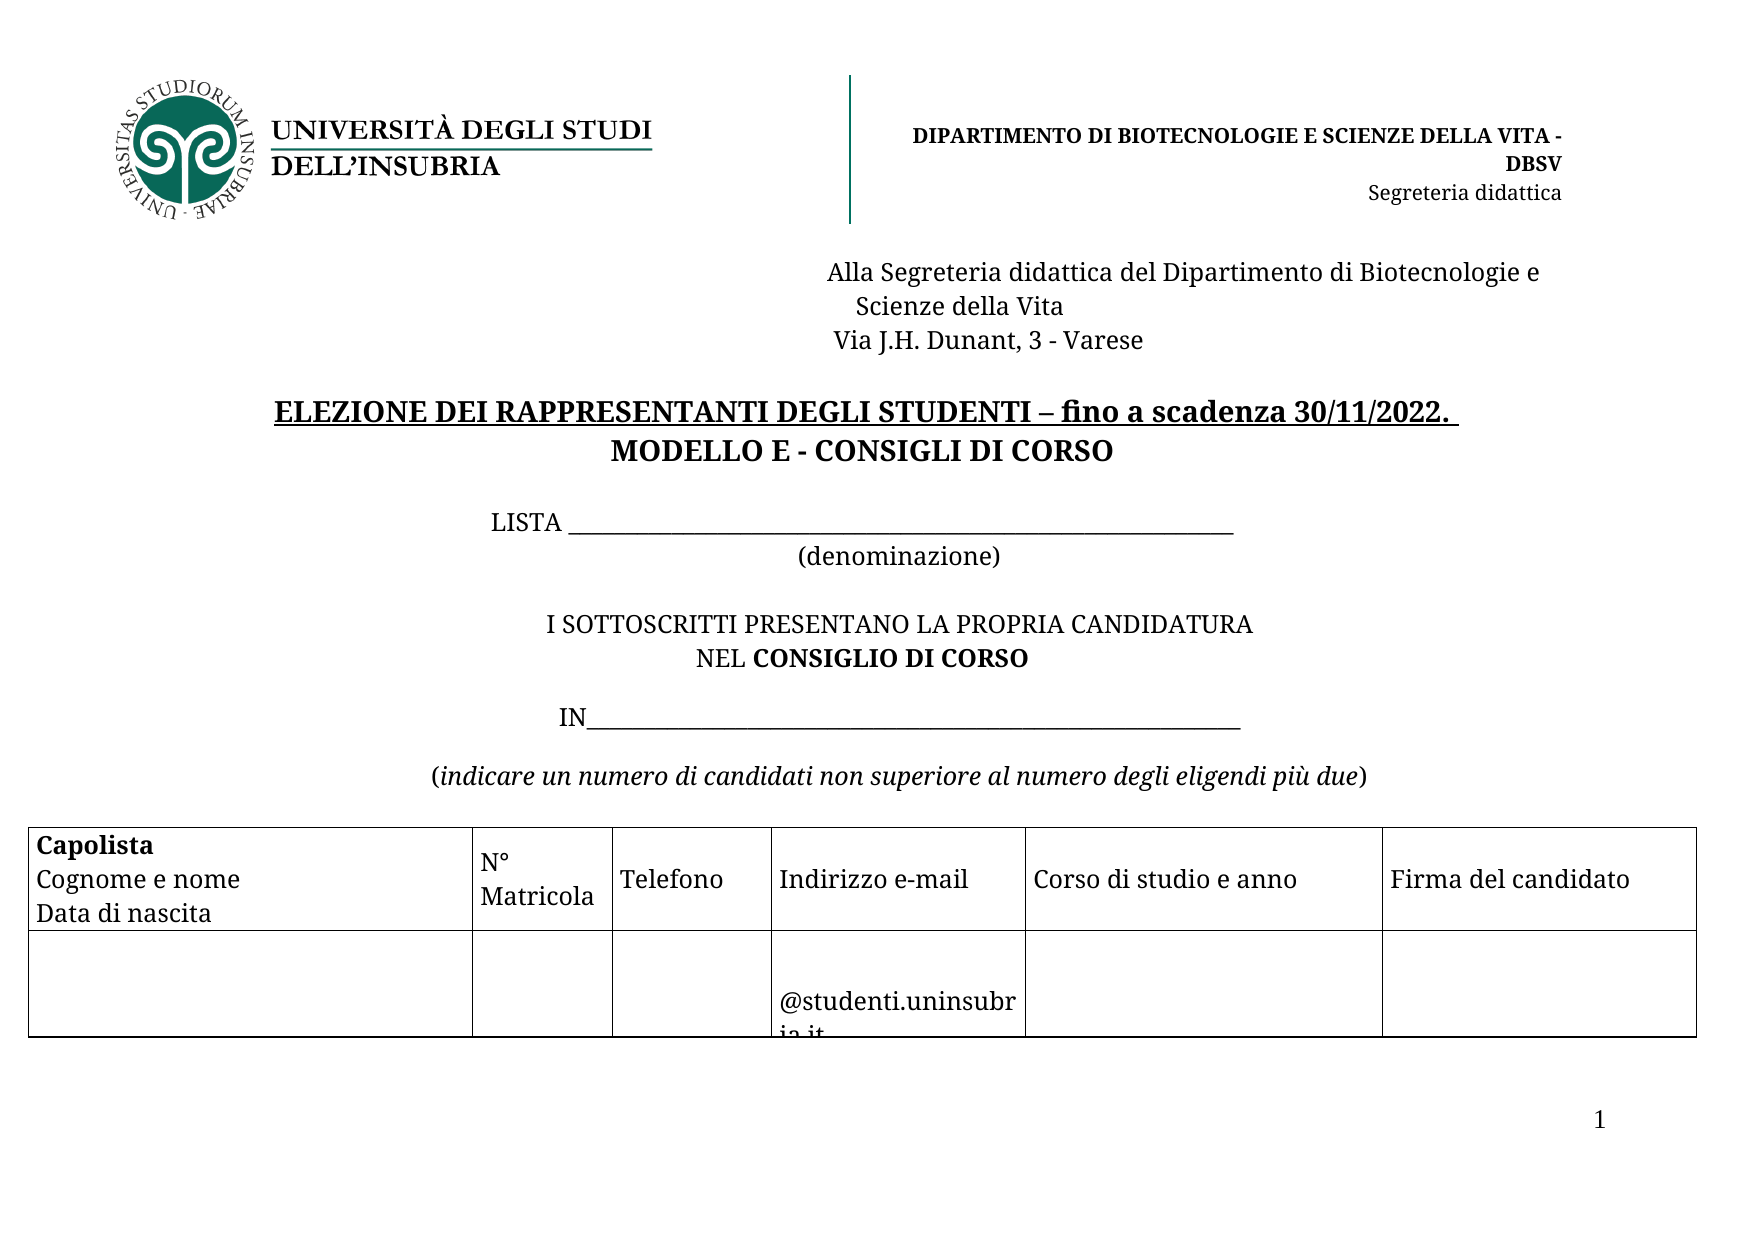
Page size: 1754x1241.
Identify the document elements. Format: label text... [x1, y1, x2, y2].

text Via J.H. Dunant, 3 - Varese [118, 323, 1606, 357]
text ELEZIONE DEI RAPPRESENTANTI DEGLI STUDENTI – fino a scadenza 30/11/2022. [118, 391, 1606, 431]
subtitle Alla Segreteria didattica del Dipartimento di Biotecnologie e Scienze della Vita [827, 254, 1606, 323]
text (indicare un numero di candidati non superiore al numero degli eligendi più due) [192, 759, 1606, 793]
table_header Telefono [613, 828, 771, 930]
table_header Corso di studio e anno [1026, 828, 1382, 930]
table_cell @studenti.uninsubria.it [772, 931, 1025, 1036]
table_cell [473, 931, 612, 1036]
picture [112, 75, 653, 224]
table_cell [1383, 931, 1696, 1036]
text (denominazione) [192, 538, 1606, 572]
text I SOTTOSCRITTI PRESENTANO LA PROPRIA CANDIDATURA [193, 606, 1606, 641]
text MODELLO E - CONSIGLI DI CORSO [118, 431, 1606, 470]
table_cell [29, 931, 472, 1036]
table_header Indirizzo e-mail [772, 828, 1025, 930]
text NEL CONSIGLIO DI CORSO [118, 641, 1606, 674]
text IN_________________________________________________________ [193, 699, 1606, 734]
table_cell [613, 931, 771, 1036]
table_header N° Matricola [473, 828, 612, 930]
table_header Capolista Cognome e nome Data di nascita [29, 828, 472, 930]
table_header Firma del candidato [1383, 828, 1696, 930]
text LISTA __________________________________________________________ [118, 504, 1606, 538]
table_cell [1026, 931, 1382, 1036]
